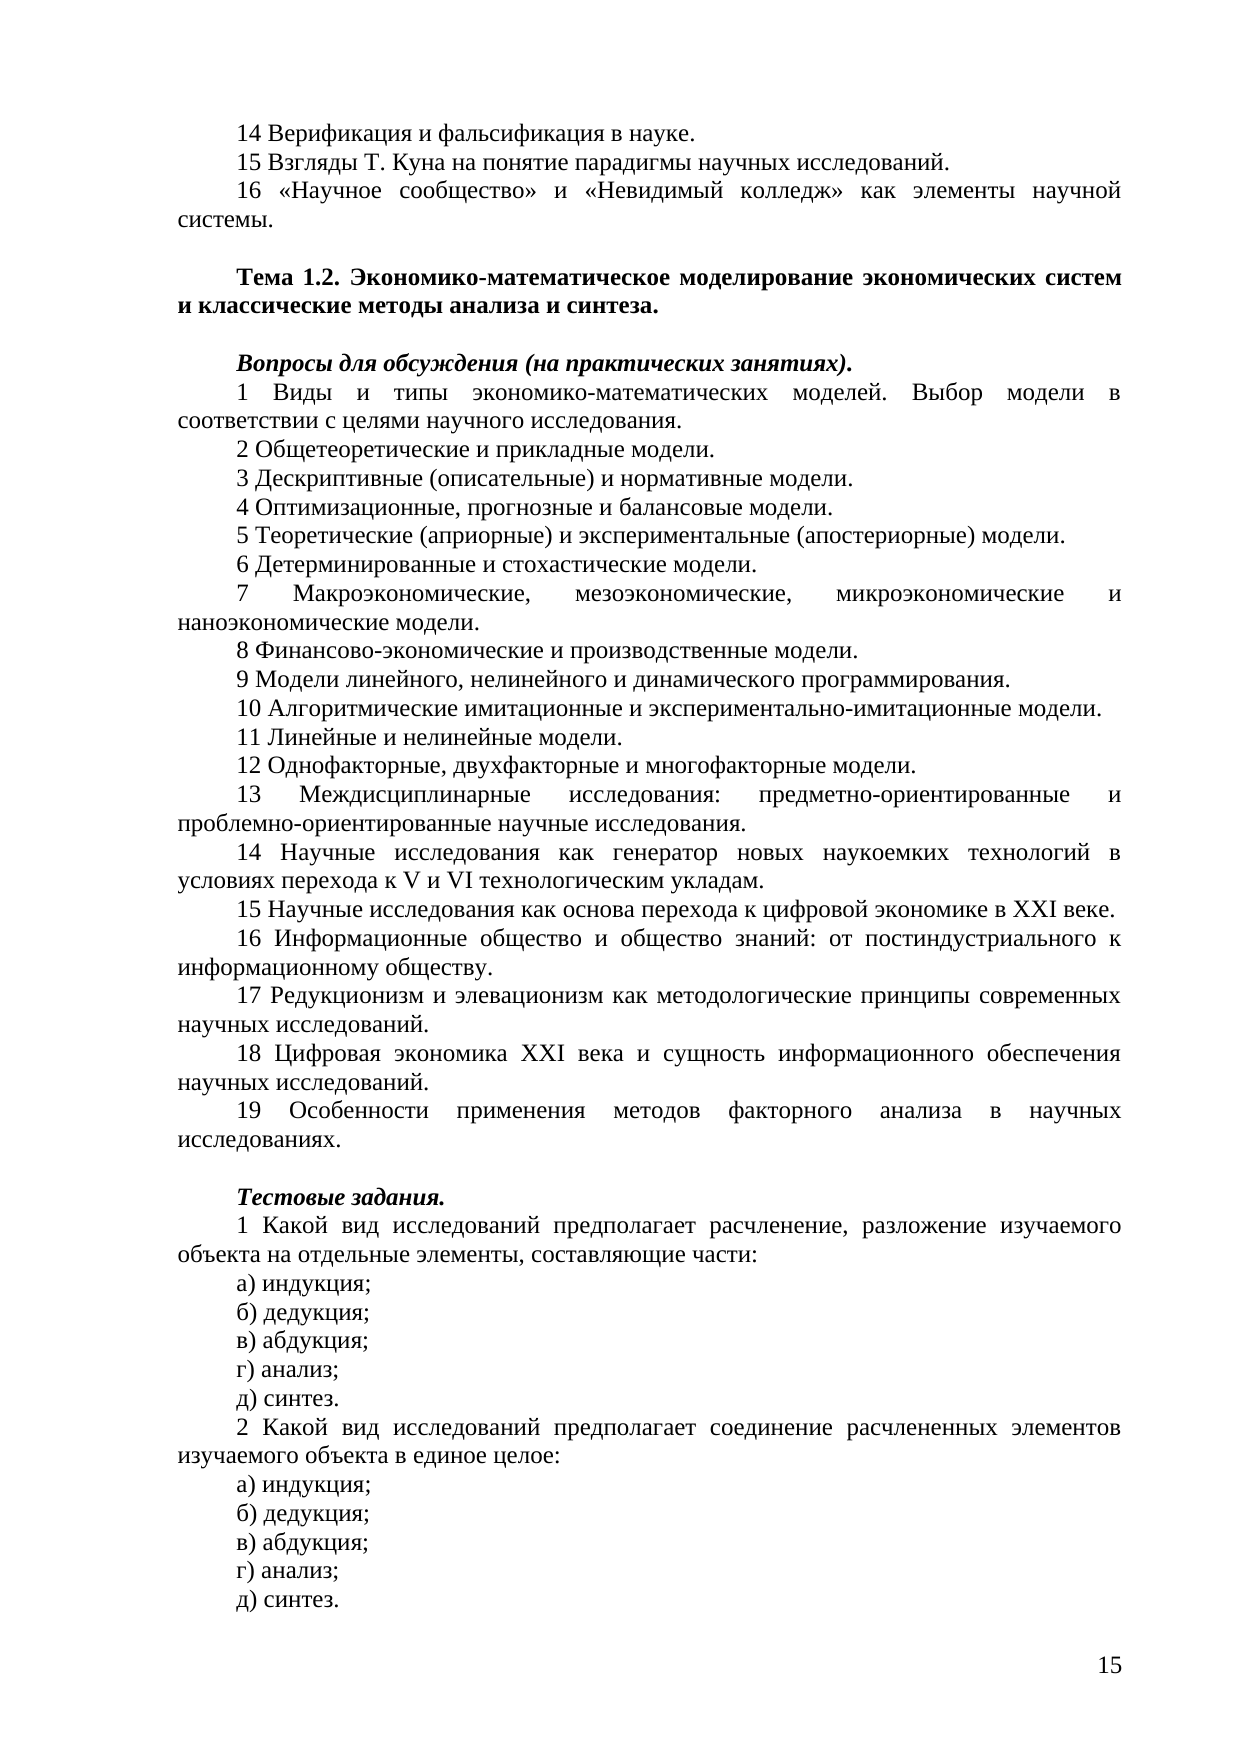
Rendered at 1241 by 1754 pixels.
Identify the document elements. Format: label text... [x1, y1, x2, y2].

text в) абдукция; [177, 1527, 1122, 1556]
text 2 Общетеоретические и прикладные модели. [177, 434, 1122, 463]
text 16 «Научное сообщество» и «Невидимый колледж» как элементы научной системы. [177, 176, 1122, 233]
text д) синтез. [177, 1584, 1122, 1613]
text 5 Теоретические (априорные) и экспериментальные (апостериорные) модели. [177, 521, 1122, 549]
text 4 Оптимизационные, прогнозные и балансовые модели. [177, 492, 1122, 521]
text 12 Однофакторные, двухфакторные и многофакторные модели. [177, 751, 1122, 779]
text г) анализ; [177, 1354, 1122, 1383]
text Вопросы для обсуждения (на практических занятиях). [177, 348, 1122, 377]
text д) синтез. [177, 1383, 1122, 1412]
text 19 Особенности применения методов факторного анализа в научных исследованиях. [177, 1096, 1122, 1153]
text б) дедукция; [177, 1297, 1122, 1326]
text 15 Научные исследования как основа перехода к цифровой экономике в XXI веке. [177, 894, 1122, 923]
text а) индукция; [177, 1268, 1122, 1297]
text б) дедукция; [177, 1498, 1122, 1527]
text в) абдукция; [177, 1326, 1122, 1354]
text 13 Междисциплинарные исследования: предметно-ориентированные и проблемно-ориентированные научные исследования. [177, 779, 1122, 837]
text 18 Цифровая экономика ХХI века и сущность информационного обеспечения научных исследований. [177, 1038, 1122, 1096]
text 3 Дескриптивные (описательные) и нормативные модели. [177, 463, 1122, 492]
text Тема 1.2. Экономико-математическое моделирование экономических систем и классические методы анализа и синтеза. [177, 262, 1122, 319]
text 1 Виды и типы экономико-математических моделей. Выбор модели в соответствии с целями научного исследования. [177, 377, 1122, 434]
text 1 Какой вид исследований предполагает расчленение, разложение изучаемого объекта на отдельные элементы, составляющие части: [177, 1211, 1122, 1268]
text г) анализ; [177, 1556, 1122, 1584]
text 16 Информационные общество и общество знаний: от постиндустриального к информационному обществу. [177, 923, 1122, 981]
text 11 Линейные и нелинейные модели. [177, 722, 1122, 751]
text 10 Алгоритмические имитационные и экспериментально-имитационные модели. [177, 693, 1122, 722]
text 14 Верификация и фальсификация в науке. [177, 118, 1122, 147]
text 8 Финансово-экономические и производственные модели. [177, 636, 1122, 664]
text 15 Взгляды Т. Куна на понятие парадигмы научных исследований. [177, 147, 1122, 176]
text 7 Макроэкономические, мезоэкономические, микроэкономические и наноэкономические модели. [177, 578, 1122, 636]
text а) индукция; [177, 1469, 1122, 1498]
text 14 Научные исследования как генератор новых наукоемких технологий в условиях перехода к V и VI технологическим укладам. [177, 837, 1122, 894]
text 9 Модели линейного, нелинейного и динамического программирования. [177, 664, 1122, 693]
text 17 Редукционизм и элевационизм как методологические принципы современных научных исследований. [177, 981, 1122, 1038]
text 6 Детерминированные и стохастические модели. [177, 549, 1122, 578]
text Тестовые задания. [177, 1182, 1122, 1211]
text 2 Какой вид исследований предполагает соединение расчлененных элементов изучаемого объекта в единое целое: [177, 1412, 1122, 1469]
